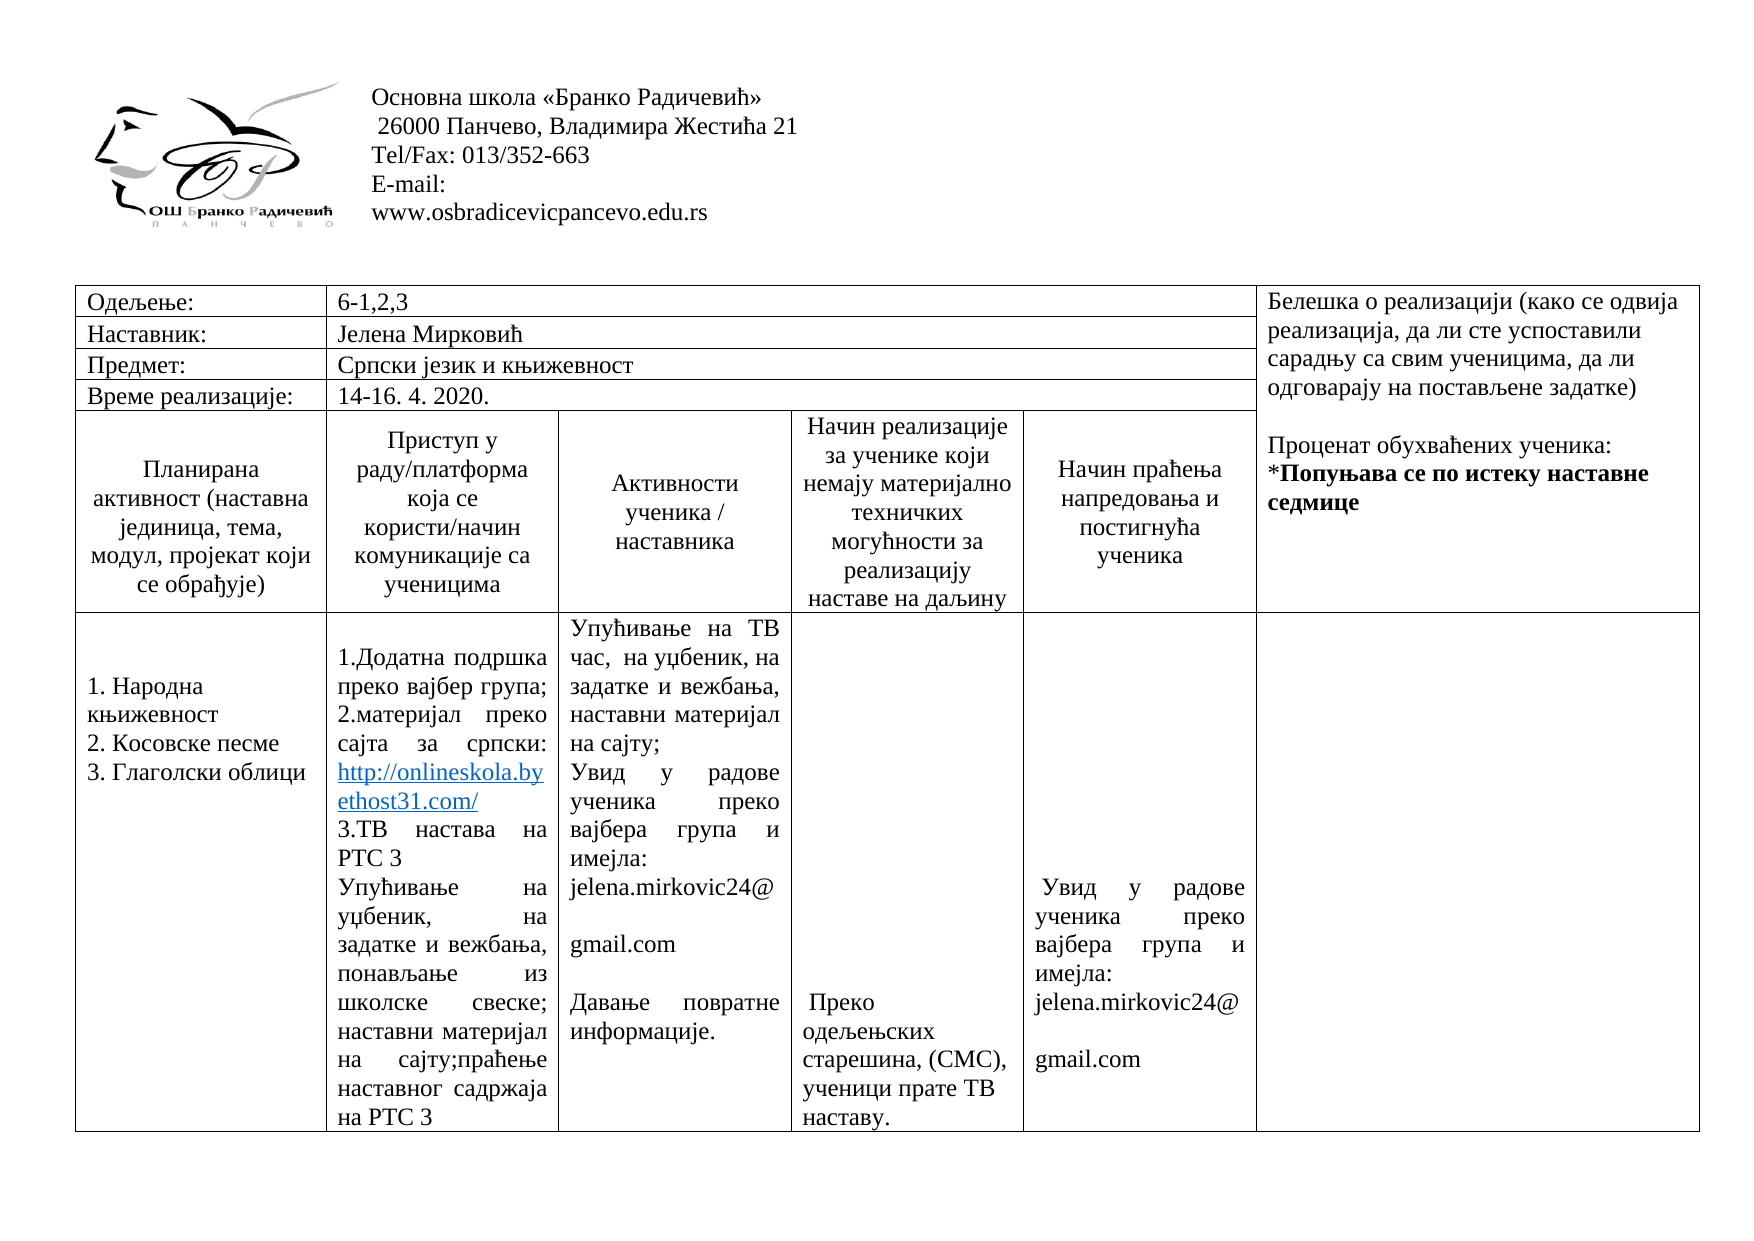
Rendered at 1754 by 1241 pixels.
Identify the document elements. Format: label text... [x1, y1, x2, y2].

table_cell 1.Додатна подршка преко вајбер група; 2.материјал преко сајта за српски: http://onlineskola.byethost31.com/ 3.ТВ настава на РТС 3 Упућивање на уџбеник, на задатке и вежбања, понављање из школске свеске; наставни материјал на сајту;праћење наставног садржаја на РТС 3 [327, 613, 558, 1131]
table_cell Увид у радове ученика преко вајбера група и имејла: jelena.mirkovic24@ gmail.com [1024, 613, 1256, 1131]
table_cell Јелена Мирковић [327, 317, 1256, 347]
table_header Белешка о реализацији (како се одвија реализација, да ли сте успоставили сарадњу са свим ученицима, да ли одговарају на постављене задатке) Проценат обухваћених ученика: *Попуњава се по истеку наставне седмице [1257, 286, 1699, 612]
table_cell Преко одељењских старешина, (СМС), ученици прате ТВ наставу. [792, 613, 1023, 1131]
table_header 6-1,2,3 [327, 286, 1256, 316]
picture [93, 74, 340, 234]
table_cell Начин праћења напредовања и постигнућа ученика [1024, 411, 1256, 612]
table_cell Народна књижевност Косовске песме Глаголски облици [76, 613, 326, 1131]
table_cell 14-16. 4. 2020. [327, 380, 1256, 410]
table_cell Планирана активност (наставна јединица, тема, модул, пројекат који се обрађује) [76, 411, 326, 612]
table_cell [1257, 613, 1699, 1131]
table_header Одељење: [76, 286, 326, 316]
table_cell Време реализације: [76, 380, 326, 410]
table_cell Активности ученика / наставника [559, 411, 791, 612]
table_cell Начин реализације за ученике који немају материјално техничких могућности за реализацију наставе на даљину [792, 411, 1023, 612]
table_cell Предмет: [76, 349, 326, 379]
table_cell Упућивање на ТВ час, на уџбеник, на задатке и вежбања, наставни материјал на сајту; Увид у радове ученика преко вајбера група и имејла: jelena.mirkovic24@ gmail.com Давање повратне информације. [559, 613, 791, 1131]
table_cell Наставник: [76, 317, 326, 347]
table_cell Приступ у раду/платформа која се користи/начин комуникације са ученицима [327, 411, 558, 612]
table_cell Српски језик и књижевност [327, 349, 1256, 379]
